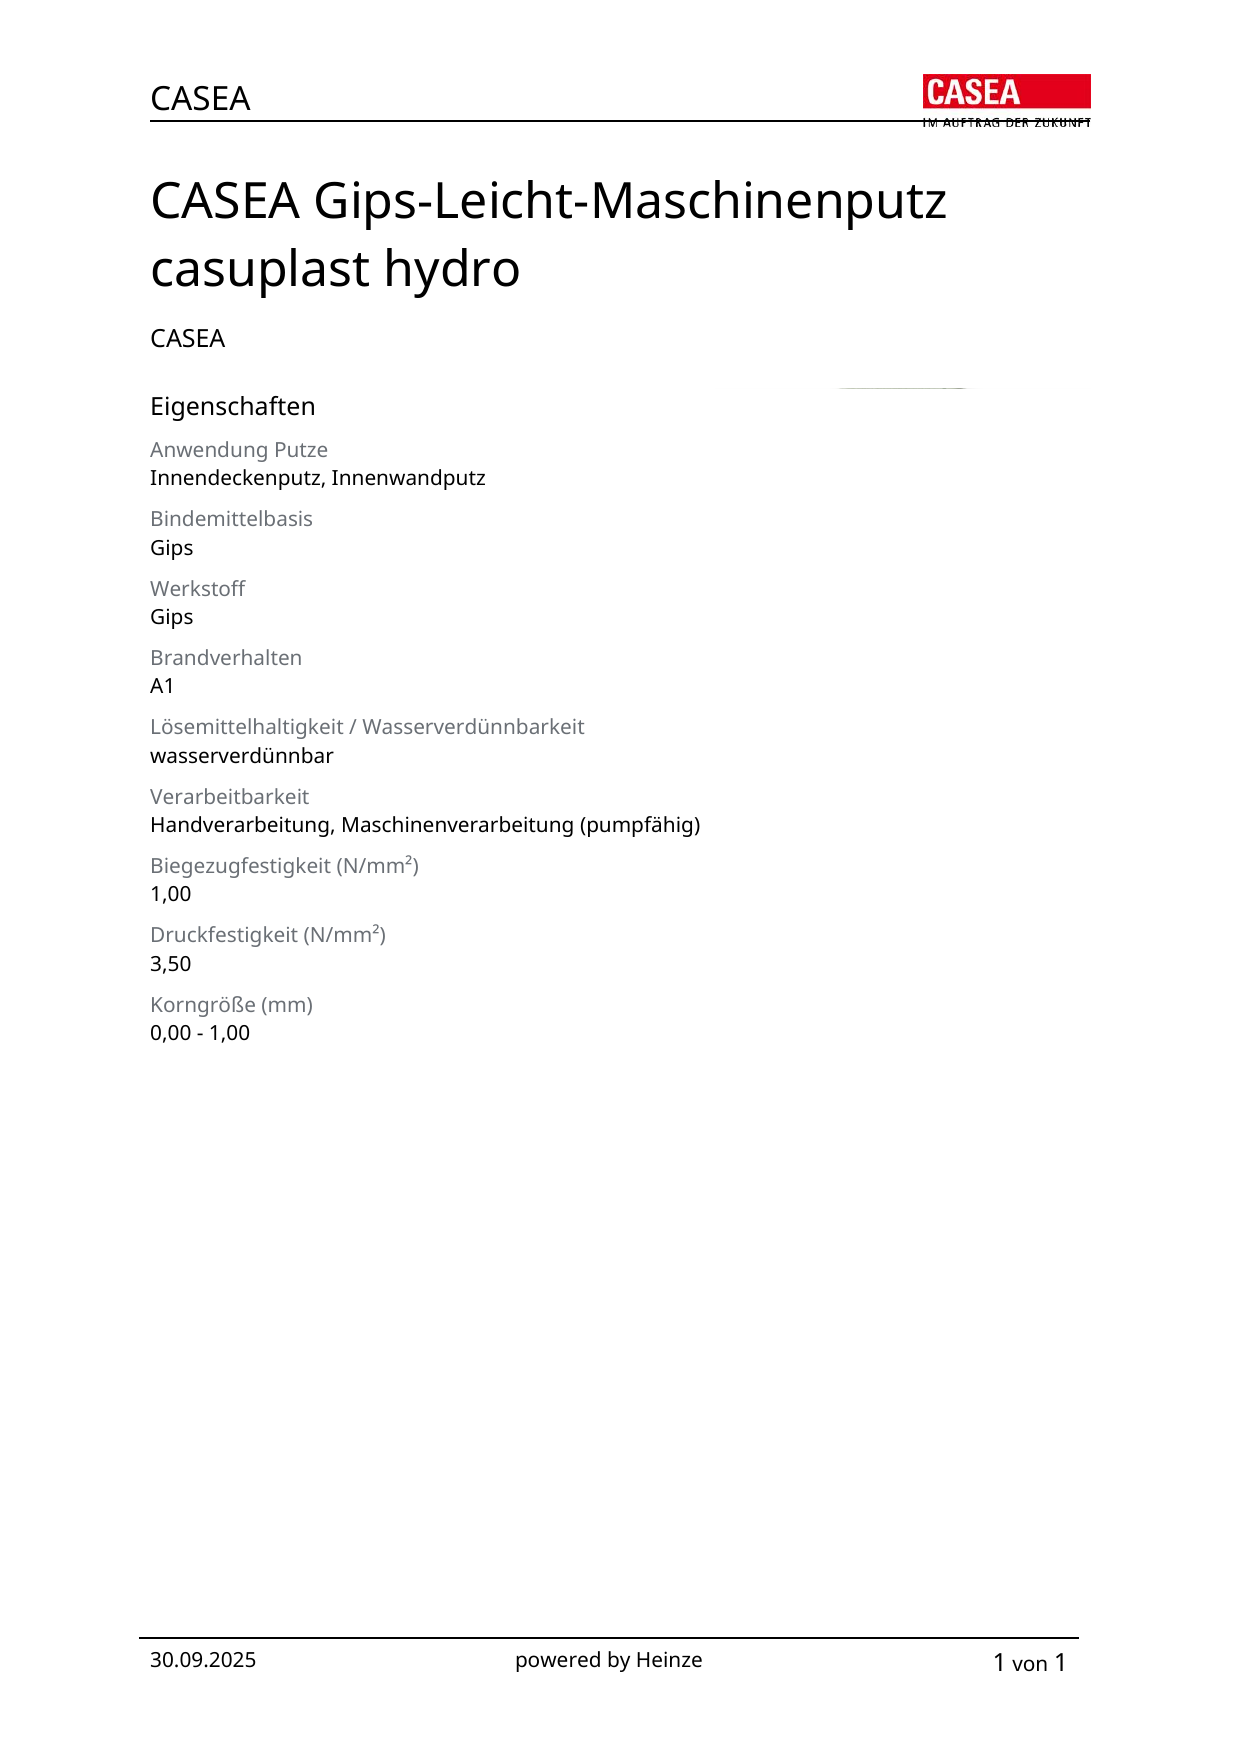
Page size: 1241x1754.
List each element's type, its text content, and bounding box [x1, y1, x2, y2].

text 0,00 - 1,00 [150, 1018, 1090, 1047]
text wasserverdünnbar [150, 741, 1090, 769]
text A1 [150, 671, 1090, 700]
text Innendeckenputz, Innenwandputz [150, 463, 1090, 492]
text Gips [150, 533, 1090, 561]
text Bindemittelbasis [150, 504, 1090, 533]
text Lösemittelhaltigkeit / Wasserverdünnbarkeit [150, 712, 1090, 741]
text Eigenschaften [150, 388, 1090, 422]
text CASEA Gips-Leicht-Maschinenputz casuplast hydro [150, 165, 1090, 301]
text 1,00 [150, 879, 1090, 908]
text 3,50 [150, 949, 1090, 977]
text Korngröße (mm) [150, 990, 1090, 1018]
text CASEA [150, 320, 1090, 354]
text Werkstoff [150, 574, 1090, 602]
picture [923, 122, 1091, 127]
text Anwendung Putze [150, 435, 1090, 463]
text Druckfestigkeit (N/mm²) [150, 921, 1090, 949]
text Verarbeitbarkeit [150, 782, 1090, 810]
text Biegezugfestigkeit (N/mm²) [150, 851, 1090, 879]
text Brandverhalten [150, 643, 1090, 671]
text Gips [150, 602, 1090, 631]
picture [923, 74, 1091, 121]
text Handverarbeitung, Maschinenverarbeitung (pumpfähig) [150, 810, 1090, 839]
